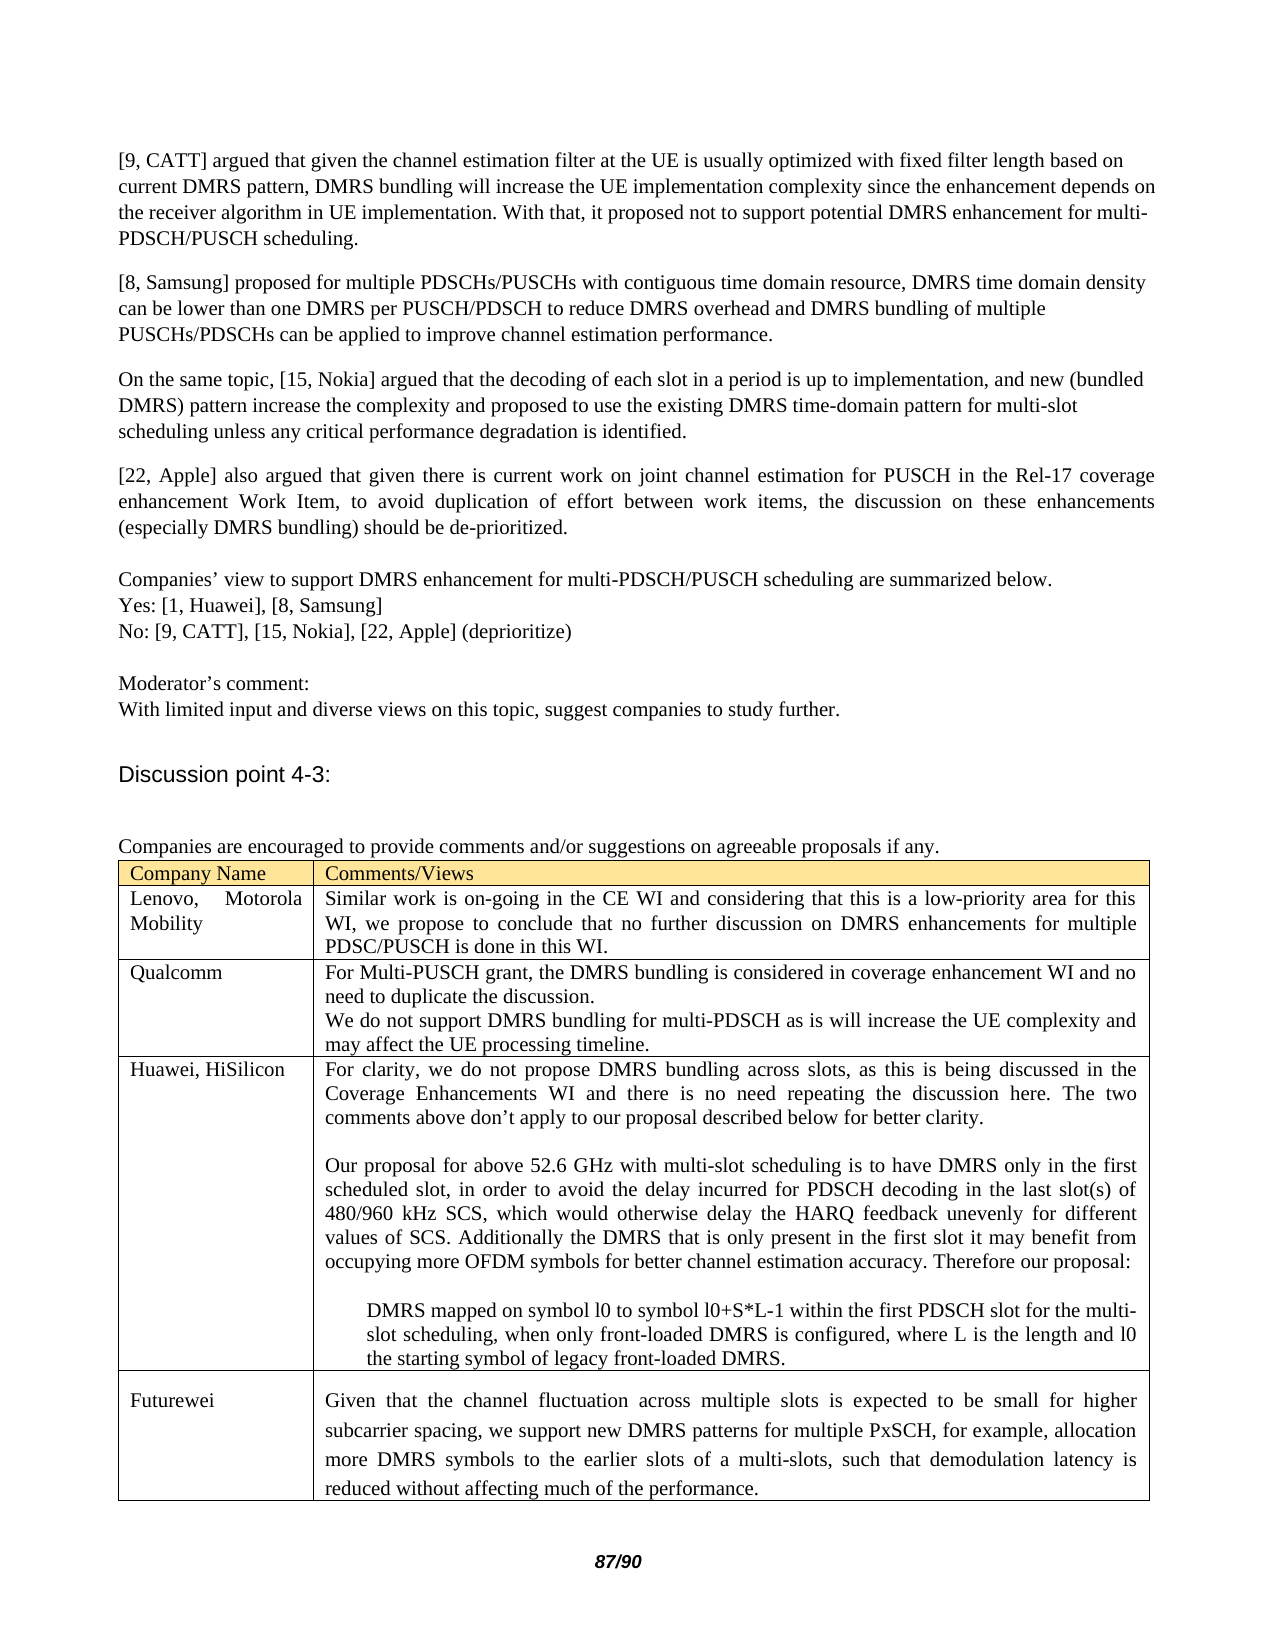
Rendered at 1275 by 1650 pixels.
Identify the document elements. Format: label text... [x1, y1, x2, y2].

table_cell Lenovo, Motorola Mobility [119, 886, 313, 958]
table_header Comments/Views [314, 861, 1149, 885]
text Companies’ view to support DMRS enhancement for multi-PDSCH/PUSCH scheduling are summarized below. [118, 567, 1157, 591]
table_cell For clarity, we do not propose DMRS bundling across slots, as this is being discussed in the Coverage Enhancements WI and there is no need repeating the discussion here. The two comments above don’t apply to our proposal described below for better clarity. Our proposal for above 52.6 GHz with multi-slot scheduling is to have DMRS only in the first scheduled slot, in order to avoid the delay incurred for PDSCH decoding in the last slot(s) of 480/960 kHz SCS, which would otherwise delay the HARQ feedback unevenly for different values of SCS. Additionally the DMRS that is only present in the first slot it may benefit from occupying more OFDM symbols for better channel estimation accuracy. Therefore our proposal: DMRS mapped on symbol l0 to symbol l0+S*L-1 within the first PDSCH slot for the multi-slot scheduling, when only front-loaded DMRS is configured, where L is the length and l0 the starting symbol of legacy front-loaded DMRS. [314, 1057, 1149, 1370]
text With limited input and diverse views on this topic, suggest companies to study further. [118, 697, 1157, 721]
text Companies are encouraged to provide comments and/or suggestions on agreeable proposals if any. [118, 834, 1157, 858]
text On the same topic, [15, Nokia] argued that the decoding of each slot in a period is up to implementation, and new (bundled DMRS) pattern increase the complexity and proposed to use the existing DMRS time-domain pattern for multi-slot scheduling unless any critical performance degradation is identified. [118, 367, 1157, 443]
table_cell Futurewei [119, 1371, 313, 1500]
text No: [9, CATT], [15, Nokia], [22, Apple] (deprioritize) [118, 619, 1157, 643]
text [8, Samsung] proposed for multiple PDSCHs/PUSCHs with contiguous time domain resource, DMRS time domain density can be lower than one DMRS per PUSCH/PDSCH to reduce DMRS overhead and DMRS bundling of multiple PUSCHs/PDSCHs can be applied to improve channel estimation performance. [118, 270, 1157, 346]
table_header Company Name [119, 861, 313, 885]
table_cell Similar work is on-going in the CE WI and considering that this is a low-priority area for this WI, we propose to conclude that no further discussion on DMRS enhancements for multiple PDSC/PUSCH is done in this WI. [314, 886, 1149, 958]
text Moderator’s comment: [118, 671, 1157, 695]
text Yes: [1, Huawei], [8, Samsung] [118, 593, 1157, 617]
table_cell Qualcomm [119, 960, 313, 1056]
table_cell For Multi-PUSCH grant, the DMRS bundling is considered in coverage enhancement WI and no need to duplicate the discussion. We do not support DMRS bundling for multi-PDSCH as is will increase the UE complexity and may affect the UE processing timeline. [314, 960, 1149, 1056]
table_cell Huawei, HiSilicon [119, 1057, 313, 1370]
text [9, CATT] argued that given the channel estimation filter at the UE is usually optimized with fixed filter length based on current DMRS pattern, DMRS bundling will increase the UE implementation complexity since the enhancement depends on the receiver algorithm in UE implementation. With that, it proposed not to support potential DMRS enhancement for multi-PDSCH/PUSCH scheduling. [118, 148, 1157, 249]
text [22, Apple] also argued that given there is current work on joint channel estimation for PUSCH in the Rel-17 coverage enhancement Work Item, to avoid duplication of effort between work items, the discussion on these enhancements (especially DMRS bundling) should be de-prioritized. [118, 463, 1157, 539]
table_cell Given that the channel fluctuation across multiple slots is expected to be small for higher subcarrier spacing, we support new DMRS patterns for multiple PxSCH, for example, allocation more DMRS symbols to the earlier slots of a multi-slots, such that demodulation latency is reduced without affecting much of the performance. [314, 1371, 1149, 1500]
subtitle Discussion point 4-3: [118, 761, 1157, 787]
